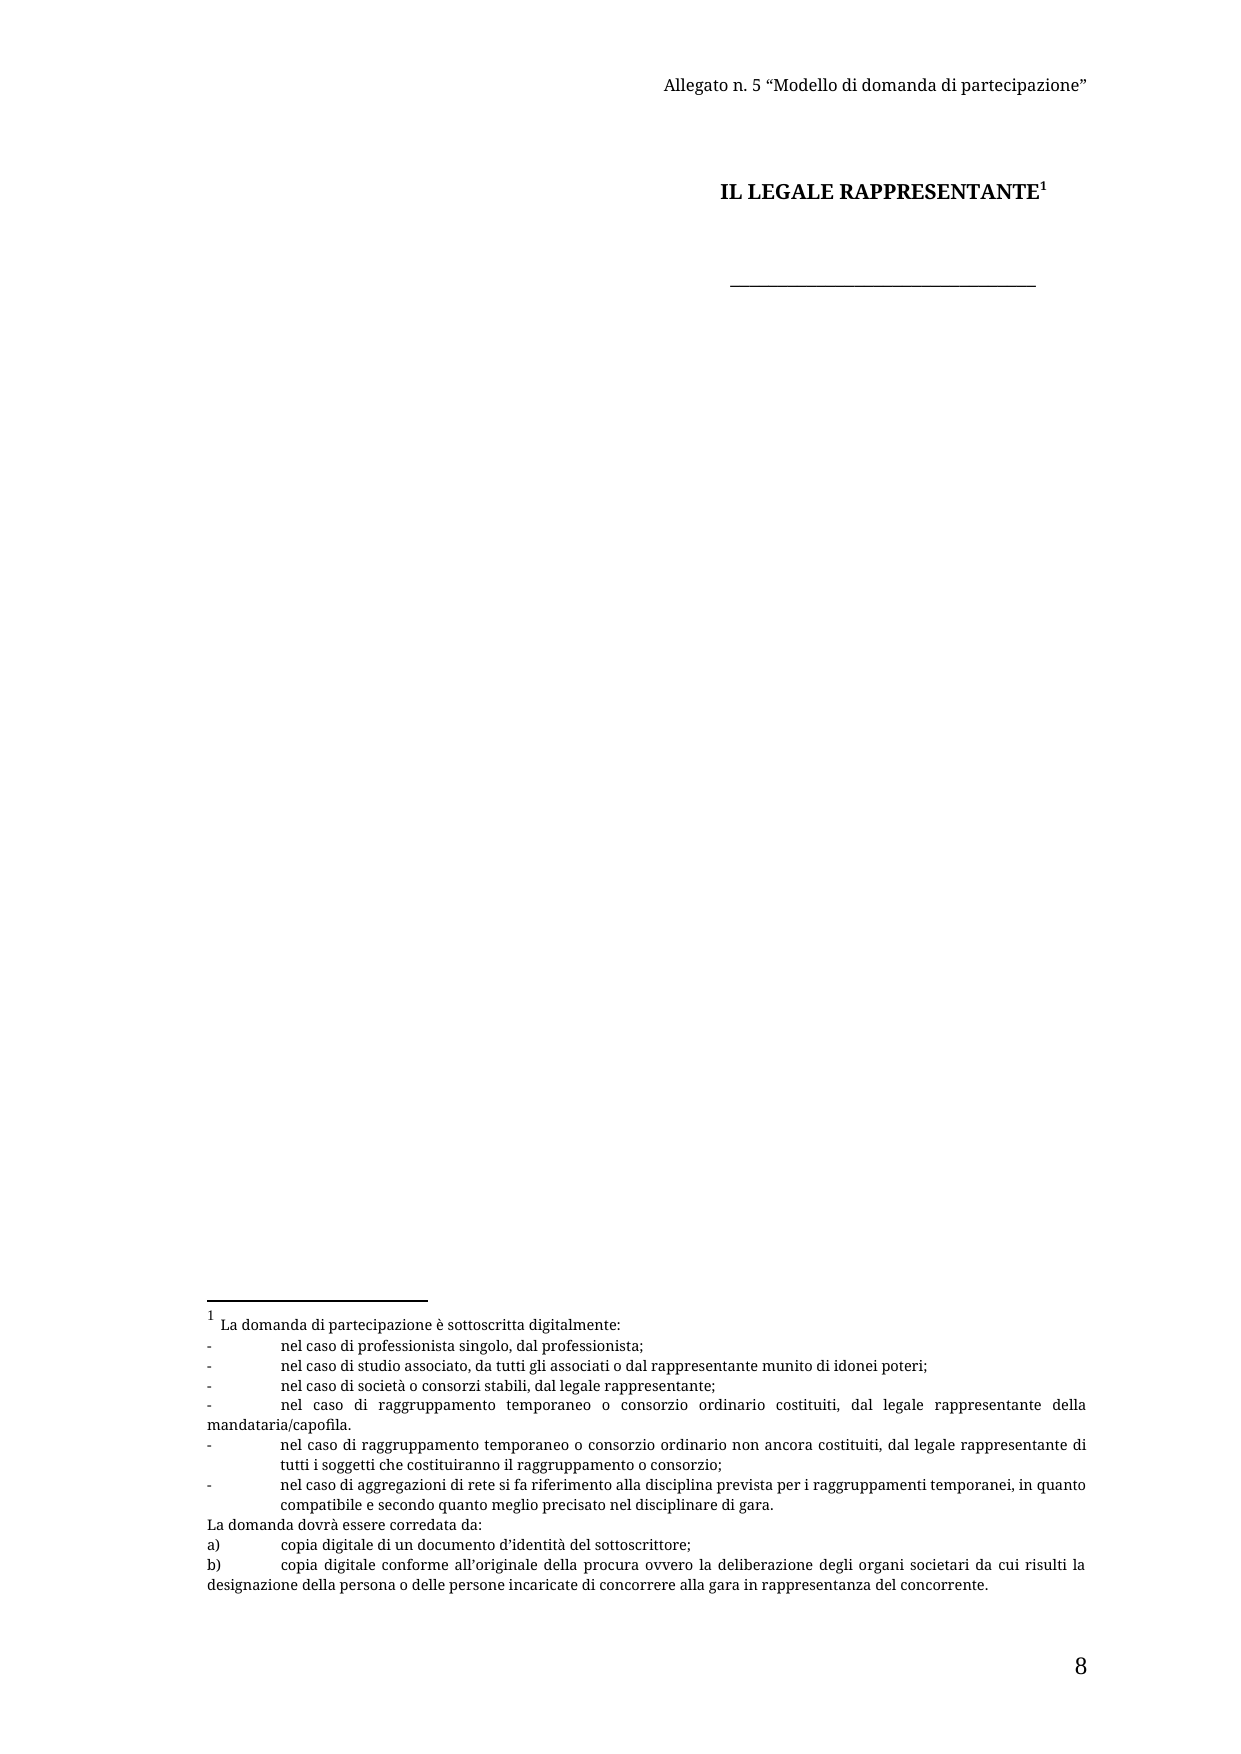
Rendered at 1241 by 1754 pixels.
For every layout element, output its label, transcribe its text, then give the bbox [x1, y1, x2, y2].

text ________________________________ [679, 262, 1087, 291]
text IL LEGALE RAPPRESENTANTE [679, 177, 1087, 206]
